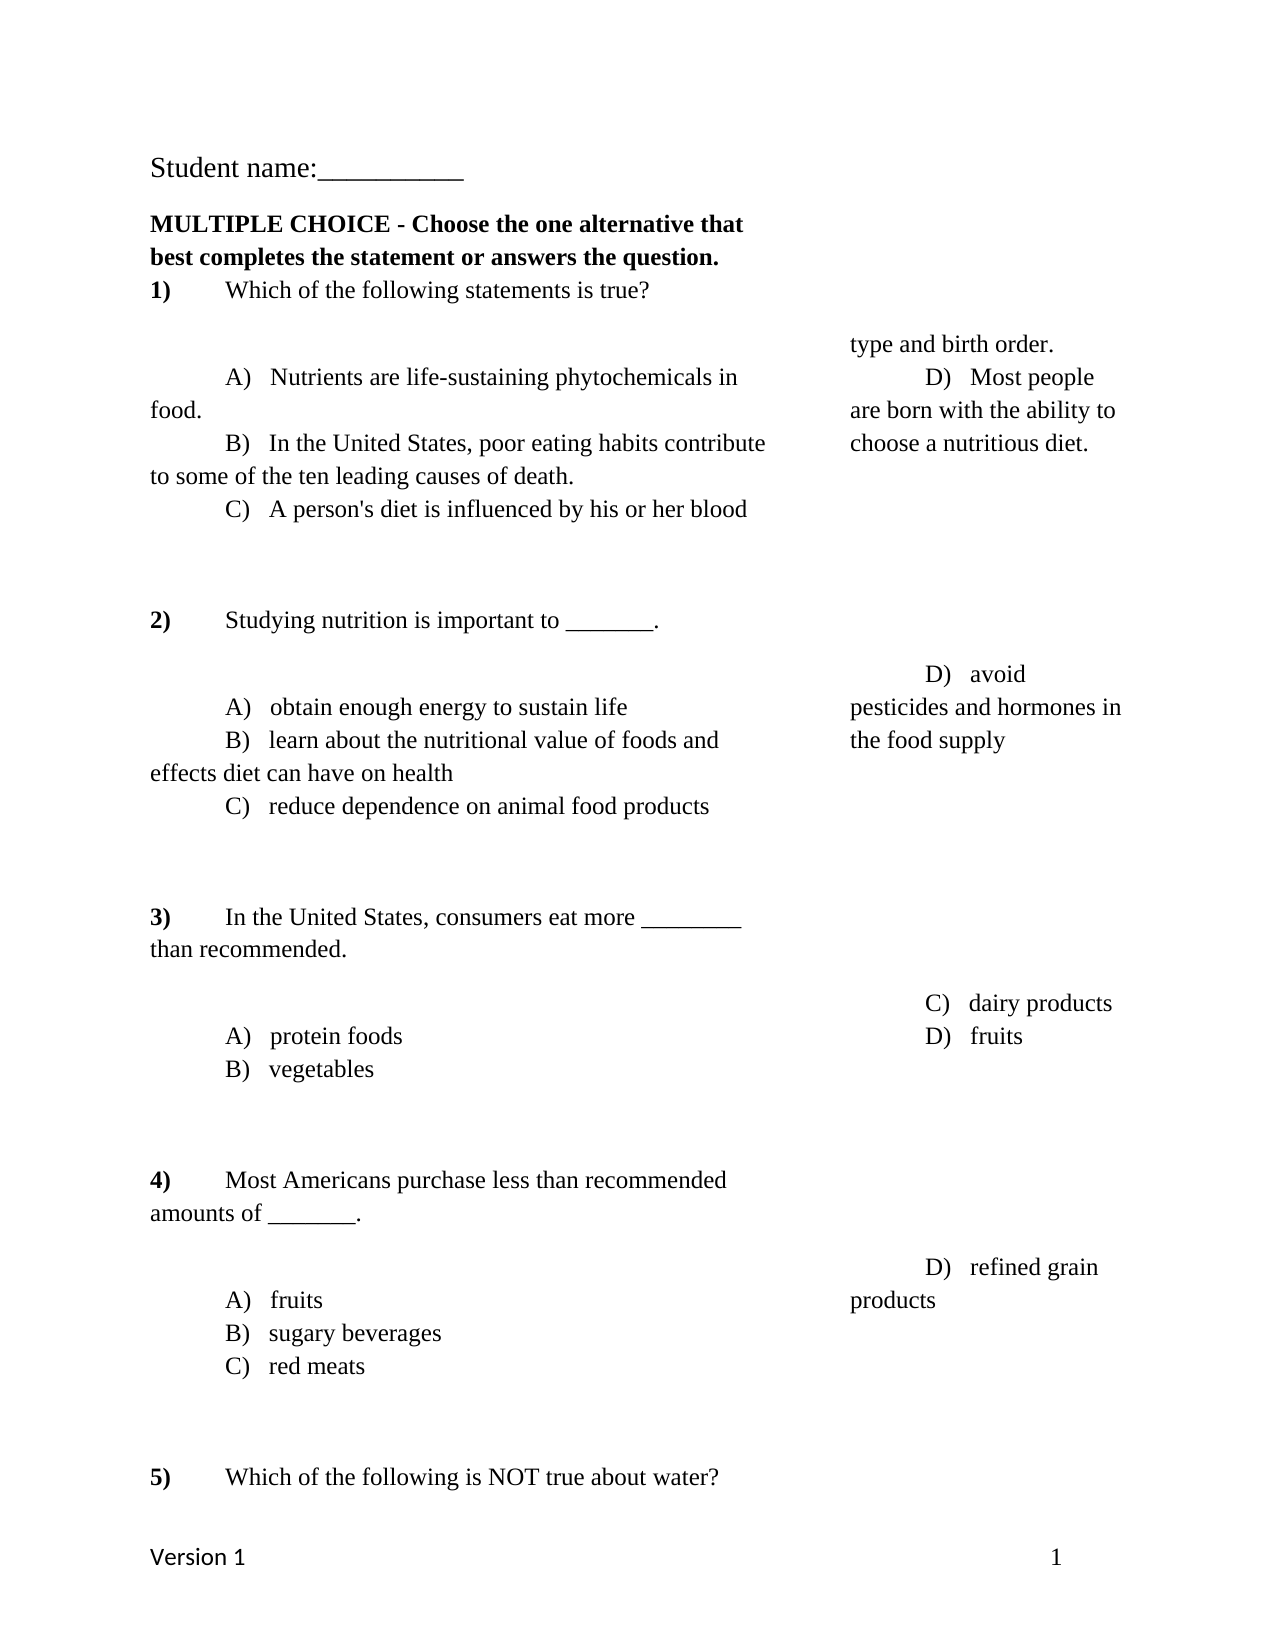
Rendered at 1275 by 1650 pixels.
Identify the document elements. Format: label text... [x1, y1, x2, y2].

text A) protein foods B) vegetables C) dairy products D) fruits [850, 988, 1125, 1083]
text A) fruits B) sugary beverages C) red meats D) refined grain products [850, 1252, 1125, 1347]
text Student name:__________ [150, 150, 775, 183]
text A) obtain enough energy to sustain life B) learn about the nutritional value of foods and effects diet can have on health C) reduce dependence on animal food products D) avoid pesticides and hormones in the food supply [850, 659, 1125, 787]
text A) Nutrients are life-sustaining phytochemicals in food. B) In the United States, poor eating habits contribute to some of the ten leading causes of death. C) A person's diet is influenced by his or her blood type and birth order. D) Most people are born with the ability to choose a nutritious diet. [150, 329, 775, 523]
text 2) Studying nutrition is important to _______. [150, 605, 775, 634]
text A) protein foods B) vegetables C) dairy products D) fruits [150, 988, 775, 1083]
text 3) In the United States, consumers eat more ________ than recommended. [150, 902, 775, 963]
text A) Nutrients are life-sustaining phytochemicals in food. B) In the United States, poor eating habits contribute to some of the ten leading causes of death. C) A person's diet is influenced by his or her blood type and birth order. D) Most people are born with the ability to choose a nutritious diet. [850, 329, 1125, 490]
text A) fruits B) sugary beverages C) red meats D) refined grain products [150, 1252, 775, 1380]
text MULTIPLE CHOICE - Choose the one alternative that best completes the statement or answers the question. 1) Which of the following statements is true? [150, 209, 775, 304]
text A) obtain enough energy to sustain life B) learn about the nutritional value of foods and effects diet can have on health C) reduce dependence on animal food products D) avoid pesticides and hormones in the food supply [150, 659, 775, 820]
text 5) Which of the following is NOT true about water? [150, 1462, 775, 1490]
text 4) Most Americans purchase less than recommended amounts of _______. [150, 1165, 775, 1227]
